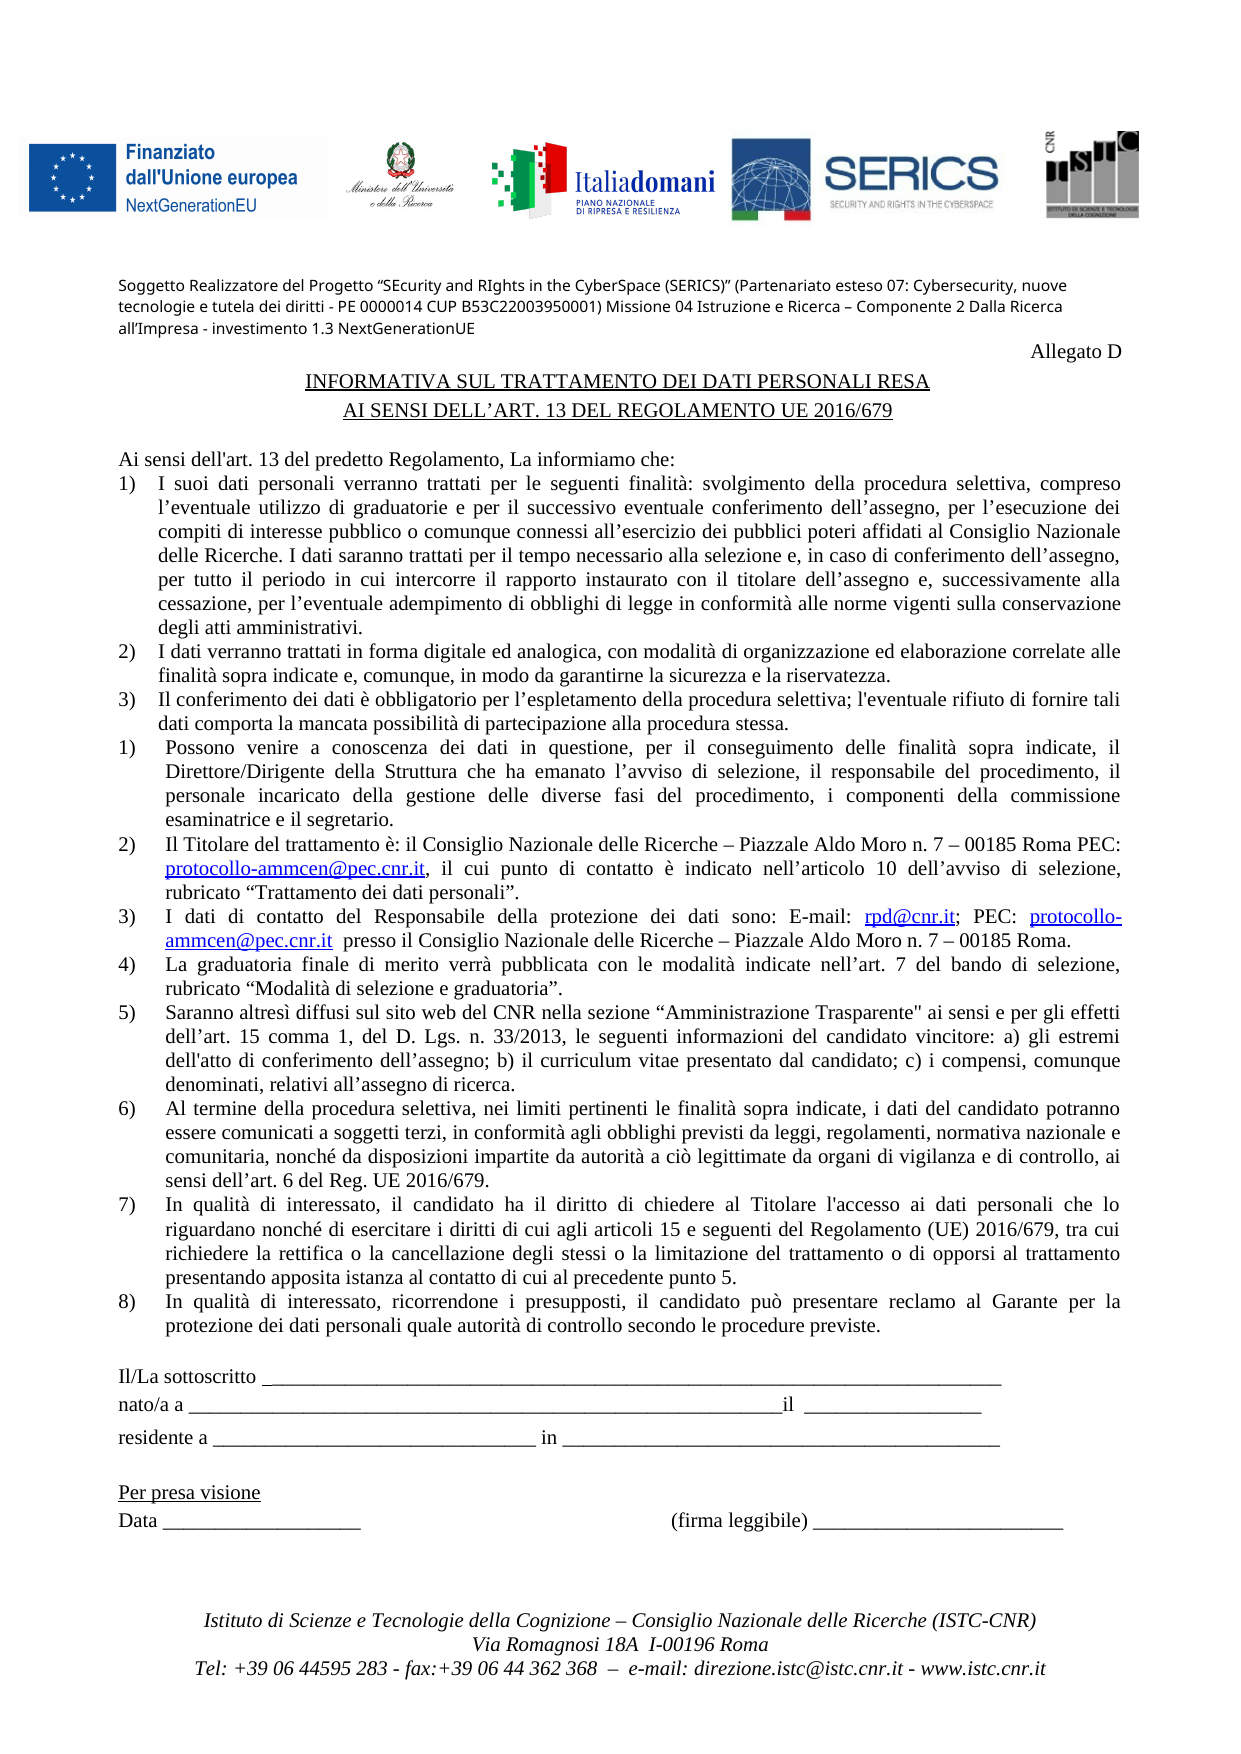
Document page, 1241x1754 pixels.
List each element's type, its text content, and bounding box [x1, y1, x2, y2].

text nato/a a _________________________________________________________il _________________ [118, 1392, 1122, 1416]
text residente a _______________________________ in __________________________________________ [118, 1425, 1122, 1449]
picture [1043, 131, 1139, 219]
list In qualità di interessato, ricorrendone i presupposti, il candidato può presentare reclamo al Garante per la protezione dei dati personali quale autorità di controllo secondo le procedure previste. [118, 1289, 1122, 1337]
list Saranno altresì diffusi sul sito web del CNR nella sezione “Amministrazione Trasparente" ai sensi e per gli effetti dell’art. 15 comma 1, del D. Lgs. n. 33/2013, le seguenti informazioni del candidato vincitore: a) gli estremi dell'atto di conferimento dell’assegno; b) il curriculum vitae presentato dal candidato; c) i compensi, comunque denominati, relativi all’assegno di ricerca. [118, 1000, 1122, 1096]
picture [18, 137, 329, 218]
text INFORMATIVA SUL TRATTAMENTO DEI DATI PERSONALI RESA [118, 368, 1117, 393]
list I dati verranno trattati in forma digitale ed analogica, con modalità di organizzazione ed elaborazione correlate alle finalità sopra indicate e, comunque, in modo da garantirne la sicurezza e la riservatezza. [118, 639, 1122, 687]
text Allegato D [118, 339, 1122, 363]
text AI SENSI DELL’ART. 13 DEL REGOLAMENTO UE 2016/679 [118, 398, 1117, 422]
text Data ___________________ (firma leggibile) ________________________ [118, 1508, 1122, 1532]
list I dati di contatto del Responsabile della protezione dei dati sono: E-mail: rpd@cnr.it; PEC: protocollo-ammcen@pec.cnr.it presso il Consiglio Nazionale delle Ricerche – Piazzale Aldo Moro n. 7 – 00185 Roma. [118, 904, 1122, 952]
text Il/La sottoscritto ______________________________________________________________________ [118, 1364, 1122, 1388]
list I suoi dati personali verranno trattati per le seguenti finalità: svolgimento della procedura selettiva, compreso l’eventuale utilizzo di graduatorie e per il successivo eventuale conferimento dell’assegno, per l’esecuzione dei compiti di interesse pubblico o comunque connessi all’esercizio dei pubblici poteri affidati al Consiglio Nazionale delle Ricerche. I dati saranno trattati per il tempo necessario alla selezione e, in caso di conferimento dell’assegno, per tutto il periodo in cui intercorre il rapporto instaurato con il titolare dell’assegno e, successivamente alla cessazione, per l’eventuale adempimento di obblighi di legge in conformità alle norme vigenti sulla conservazione degli atti amministrativi. [118, 471, 1122, 639]
list Il conferimento dei dati è obbligatorio per l’espletamento della procedura selettiva; l'eventuale rifiuto di fornire tali dati comporta la mancata possibilità di partecipazione alla procedura stessa. [118, 687, 1122, 735]
list Il Titolare del trattamento è: il Consiglio Nazionale delle Ricerche – Piazzale Aldo Moro n. 7 – 00185 Roma PEC: protocollo-ammcen@pec.cnr.it, il cui punto di contatto è indicato nell’articolo 10 dell’avviso di selezione, rubricato “Trattamento dei dati personali”. [118, 831, 1122, 904]
picture [345, 104, 455, 231]
list In qualità di interessato, il candidato ha il diritto di chiedere al Titolare l'accesso ai dati personali che lo riguardano nonché di esercitare i diritti di cui agli articoli 15 e seguenti del Regolamento (UE) 2016/679, tra cui richiedere la rettifica o la cancellazione degli stessi o la limitazione del trattamento o di opporsi al trattamento presentando apposita istanza al contatto di cui al precedente punto 5. [118, 1192, 1122, 1289]
text Per presa visione [118, 1480, 1122, 1504]
list Possono venire a conoscenza dei dati in questione, per il conseguimento delle finalità sopra indicate, il Direttore/Dirigente della Struttura che ha emanato l’avviso di selezione, il responsabile del procedimento, il personale incaricato della gestione delle diverse fasi del procedimento, i componenti della commissione esaminatrice e il segretario. [118, 735, 1122, 831]
list Al termine della procedura selettiva, nei limiti pertinenti le finalità sopra indicate, i dati del candidato potranno essere comunicati a soggetti terzi, in conformità agli obblighi previsti da leggi, regolamenti, normativa nazionale e comunitaria, nonché da disposizioni impartite da autorità a ciò legittimate da organi di vigilanza e di controllo, ai sensi dell’art. 6 del Reg. UE 2016/679. [118, 1096, 1122, 1192]
text Ai sensi dell'art. 13 del predetto Regolamento, La informiamo che: [118, 446, 1122, 471]
list La graduatoria finale di merito verrà pubblicata con le modalità indicate nell’art. 7 del bando di selezione, rubricato “Modalità di selezione e graduatoria”. [118, 952, 1122, 1000]
picture [492, 142, 715, 219]
